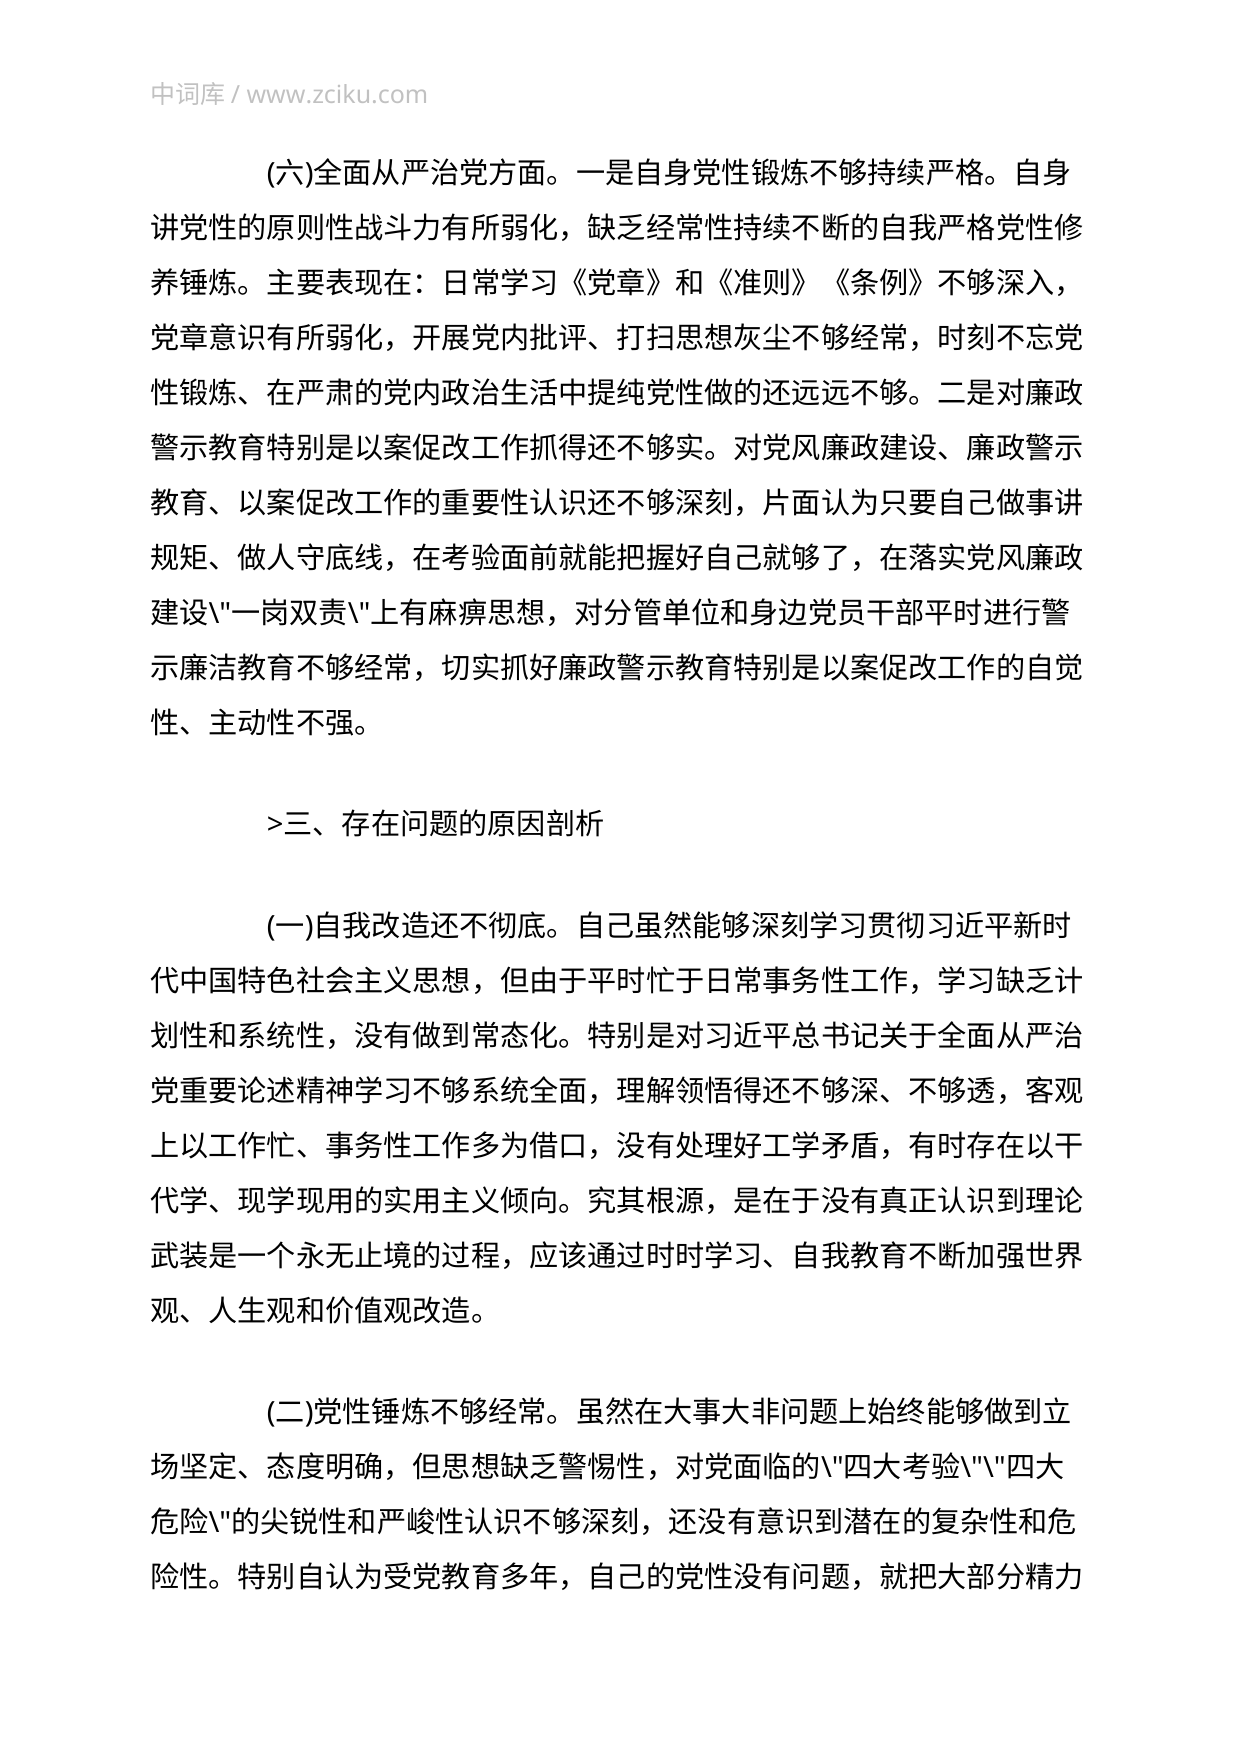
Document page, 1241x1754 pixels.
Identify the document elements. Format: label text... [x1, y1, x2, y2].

text >三、存在问题的原因剖析 [150, 801, 1090, 843]
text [150, 1389, 1090, 1596]
text (六)全面从严治党方面。一是自身党性锻炼不够持续严格。自身讲党性的原则性战斗力有所弱化，缺乏经常性持续不断的自我严格党性修养锤炼。主要表现在：日常学习《党章》和《准则》《条例》不够深入，党章意识有所弱化，开展党内批评、打扫思想灰尘不够经常，时刻不忘党性锻炼、在严肃的党内政治生活中提纯党性做的还远远不够。二是对廉政警示教育特别是以案促改工作抓得还不够实。对党风廉政建设、廉政警示教育、以案促改工作的重要性认识还不够深刻，片面认为只要自己做事讲规矩、做人守底线，在考验面前就能把握好自己就够了，在落实党风廉政建设\"一岗双责\"上有麻痹思想，对分管单位和身边党员干部平时进行警示廉洁教育不够经常，切实抓好廉政警示教育特别是以案促改工作的自觉性、主动性不强。 [150, 150, 1090, 741]
text (一)自我改造还不彻底。自己虽然能够深刻学习贯彻习近平新时代中国特色社会主义思想，但由于平时忙于日常事务性工作，学习缺乏计划性和系统性，没有做到常态化。特别是对习近平总书记关于全面从严治党重要论述精神学习不够系统全面，理解领悟得还不够深、不够透，客观上以工作忙、事务性工作多为借口，没有处理好工学矛盾，有时存在以干代学、现学现用的实用主义倾向。究其根源，是在于没有真正认识到理论武装是一个永无止境的过程，应该通过时时学习、自我教育不断加强世界观、人生观和价值观改造。 [150, 903, 1090, 1329]
